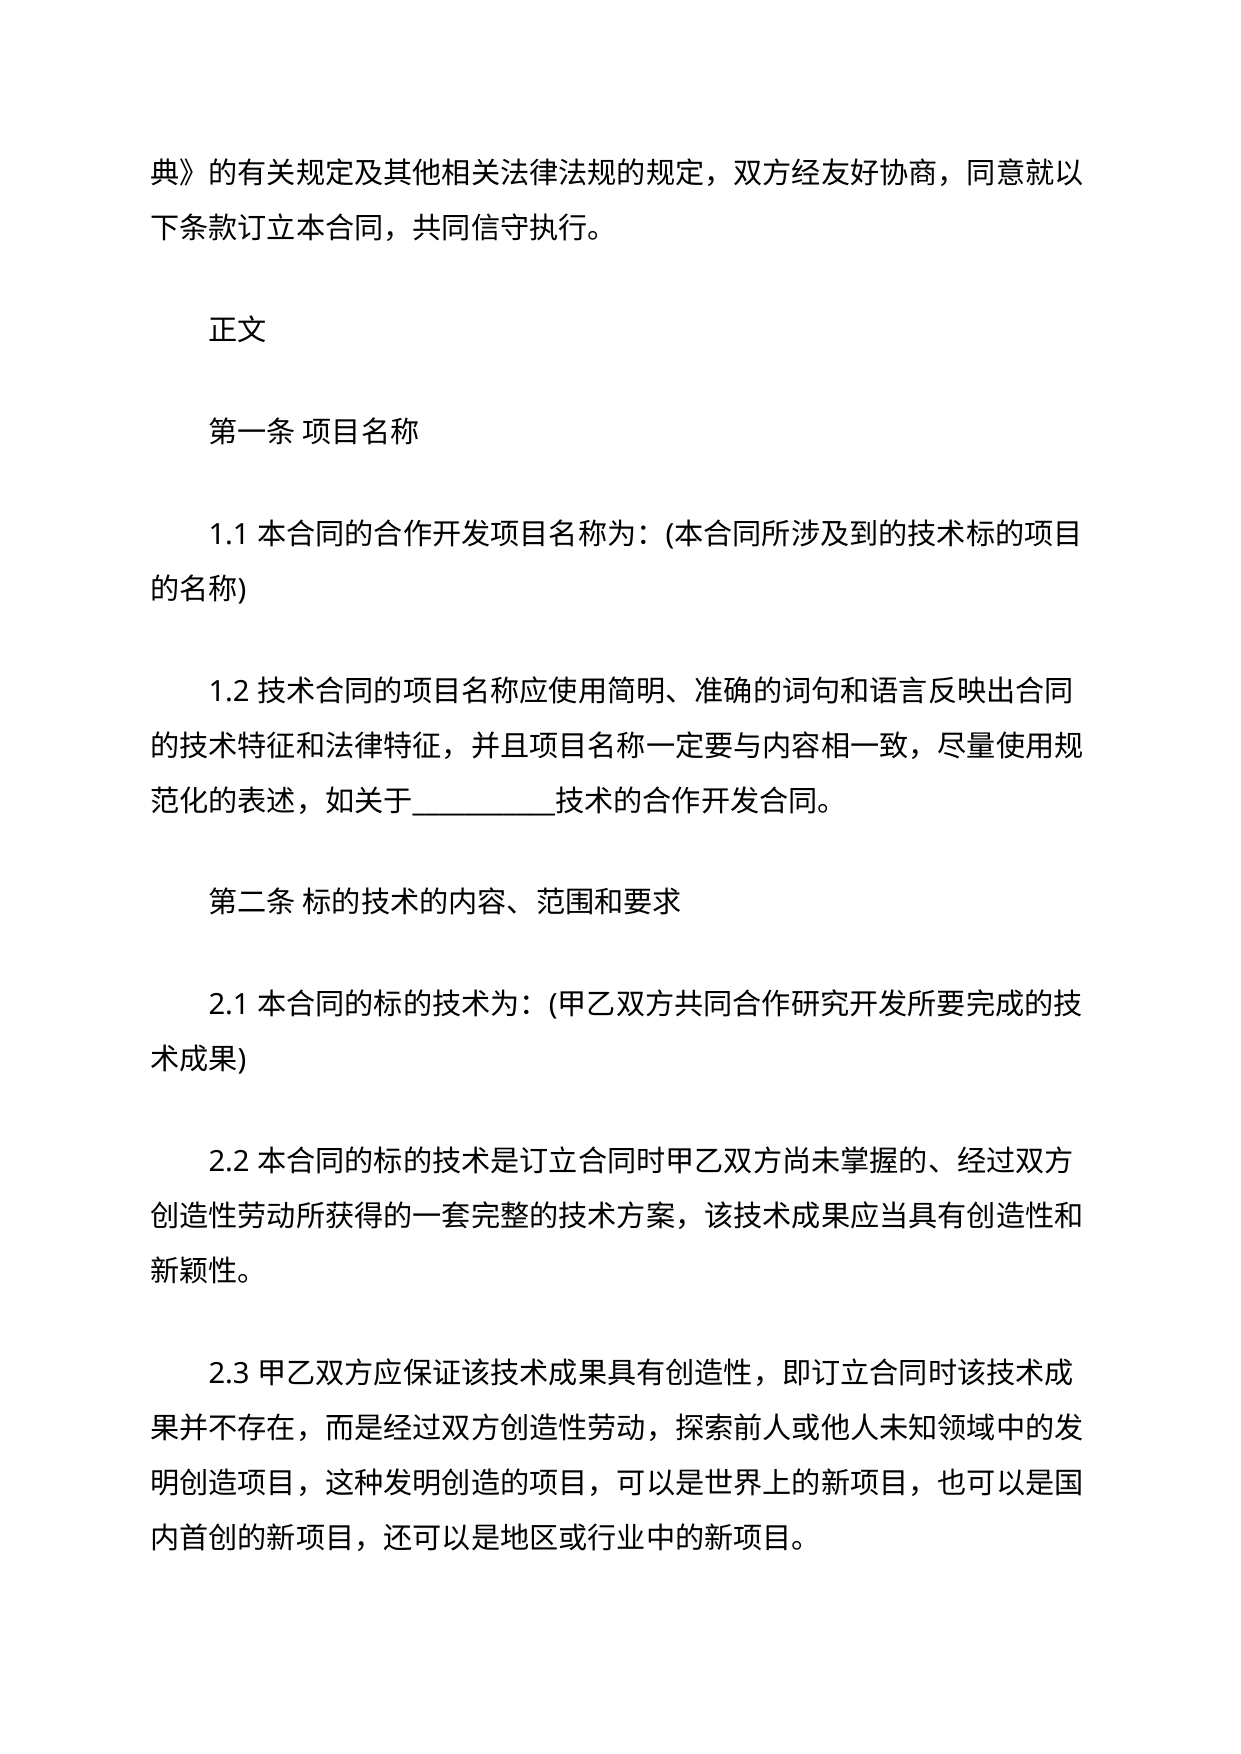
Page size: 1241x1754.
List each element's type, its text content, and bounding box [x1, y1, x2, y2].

text 第一条 项目名称 [150, 408, 1090, 451]
text 2.3 甲乙双方应保证该技术成果具有创造性，即订立合同时该技术成果并不存在，而是经过双方创造性劳动，探索前人或他人未知领域中的发明创造项目，这种发明创造的项目，可以是世界上的新项目，也可以是国内首创的新项目，还可以是地区或行业中的新项目。 [150, 1349, 1090, 1557]
text 1.1 本合同的合作开发项目名称为：(本合同所涉及到的技术标的项目的名称) [150, 510, 1090, 608]
text 正文 [150, 307, 1090, 349]
text 2.1 本合同的标的技术为：(甲乙双方共同合作研究开发所要完成的技术成果) [150, 981, 1090, 1078]
text 2.2 本合同的标的技术是订立合同时甲乙双方尚未掌握的、经过双方创造性劳动所获得的一套完整的技术方案，该技术成果应当具有创造性和新颖性。 [150, 1138, 1090, 1290]
text 第二条 标的技术的内容、范围和要求 [150, 879, 1090, 921]
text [150, 150, 1090, 247]
text 1.2 技术合同的项目名称应使用简明、准确的词句和语言反映出合同的技术特征和法律特征，并且项目名称一定要与内容相一致，尽量使用规范化的表述，如关于___________技术的合作开发合同。 [150, 667, 1090, 819]
